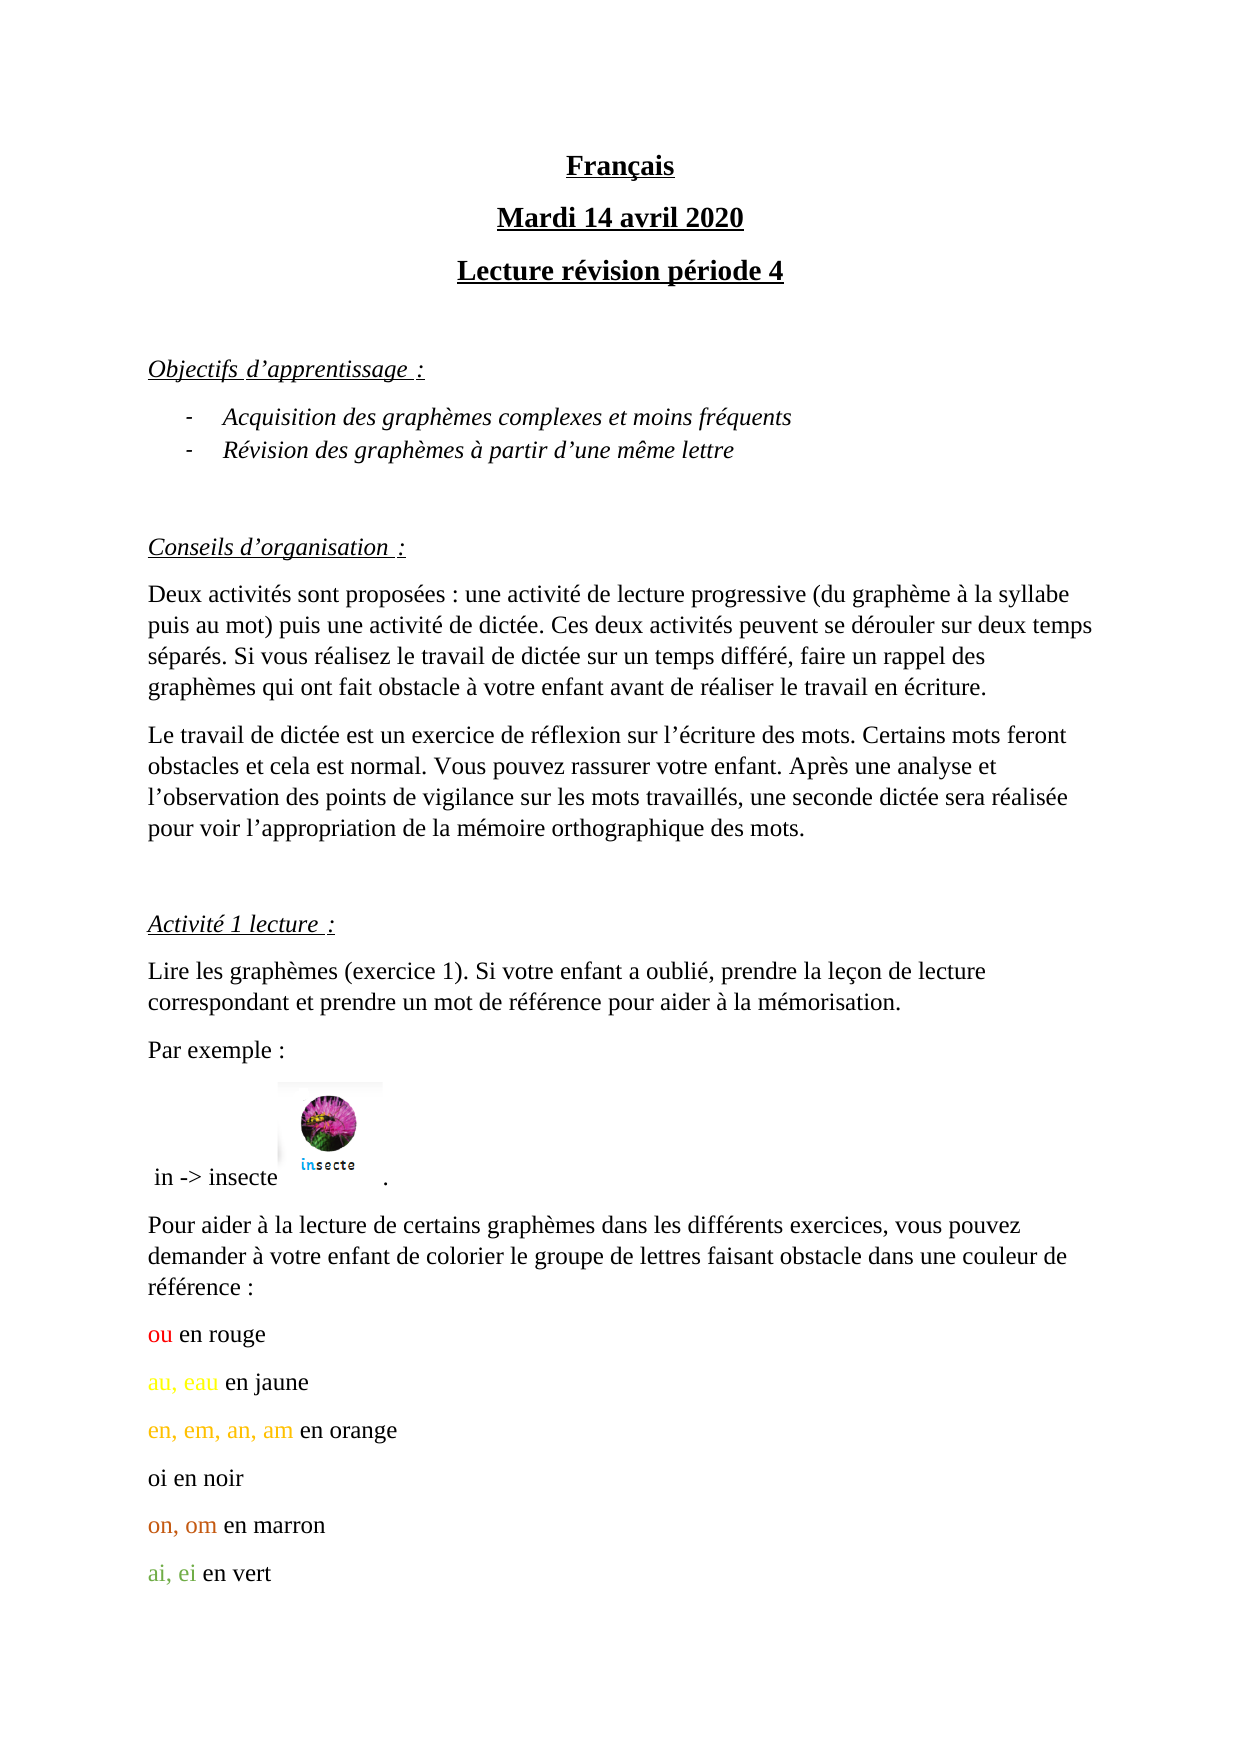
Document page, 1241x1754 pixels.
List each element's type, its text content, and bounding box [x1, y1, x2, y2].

text oi en noir [148, 1463, 1093, 1491]
text Par exemple : [148, 1035, 1093, 1064]
text ou en rouge [148, 1319, 1093, 1348]
text Pour aider à la lecture de certains graphèmes dans les différents exercices, vous pouvez demander à votre enfant de colorier le groupe de lettres faisant obstacle dans une couleur de référence : [148, 1210, 1093, 1301]
text au, eau en jaune [148, 1367, 1093, 1396]
text Activité 1 lecture : [148, 909, 1093, 937]
list Acquisition des graphèmes complexes et moins fréquents [185, 401, 1093, 432]
text in -> insecte. [148, 1083, 1093, 1191]
text Mardi 14 avril 2020 [148, 200, 1093, 234]
text Objectifs d’apprentissage : [148, 354, 1093, 382]
list Révision des graphèmes à partir d’une même lettre [185, 434, 1093, 465]
text ai, ei en vert [148, 1558, 1093, 1587]
text Conseils d’organisation : [148, 532, 1093, 560]
text on, om en marron [148, 1510, 1093, 1539]
text en, em, an, am en orange [148, 1415, 1093, 1444]
picture [277, 1082, 383, 1186]
text Français [148, 148, 1093, 181]
text Lire les graphèmes (exercice 1). Si votre enfant a oublié, prendre la leçon de lecture correspondant et prendre un mot de référence pour aider à la mémorisation. [148, 956, 1093, 1016]
text Le travail de dictée est un exercice de réflexion sur l’écriture des mots. Certains mots feront obstacles et cela est normal. Vous pouvez rassurer votre enfant. Après une analyse et l’observation des points de vigilance sur les mots travaillés, une seconde dictée sera réalisée pour voir l’appropriation de la mémoire orthographique des mots. [148, 720, 1093, 842]
text Lecture révision période 4 [148, 253, 1093, 287]
text Deux activités sont proposées : une activité de lecture progressive (du graphème à la syllabe puis au mot) puis une activité de dictée. Ces deux activités peuvent se dérouler sur deux temps séparés. Si vous réalisez le travail de dictée sur un temps différé, faire un rappel des graphèmes qui ont fait obstacle à votre enfant avant de réaliser le travail en écriture. [148, 579, 1093, 701]
